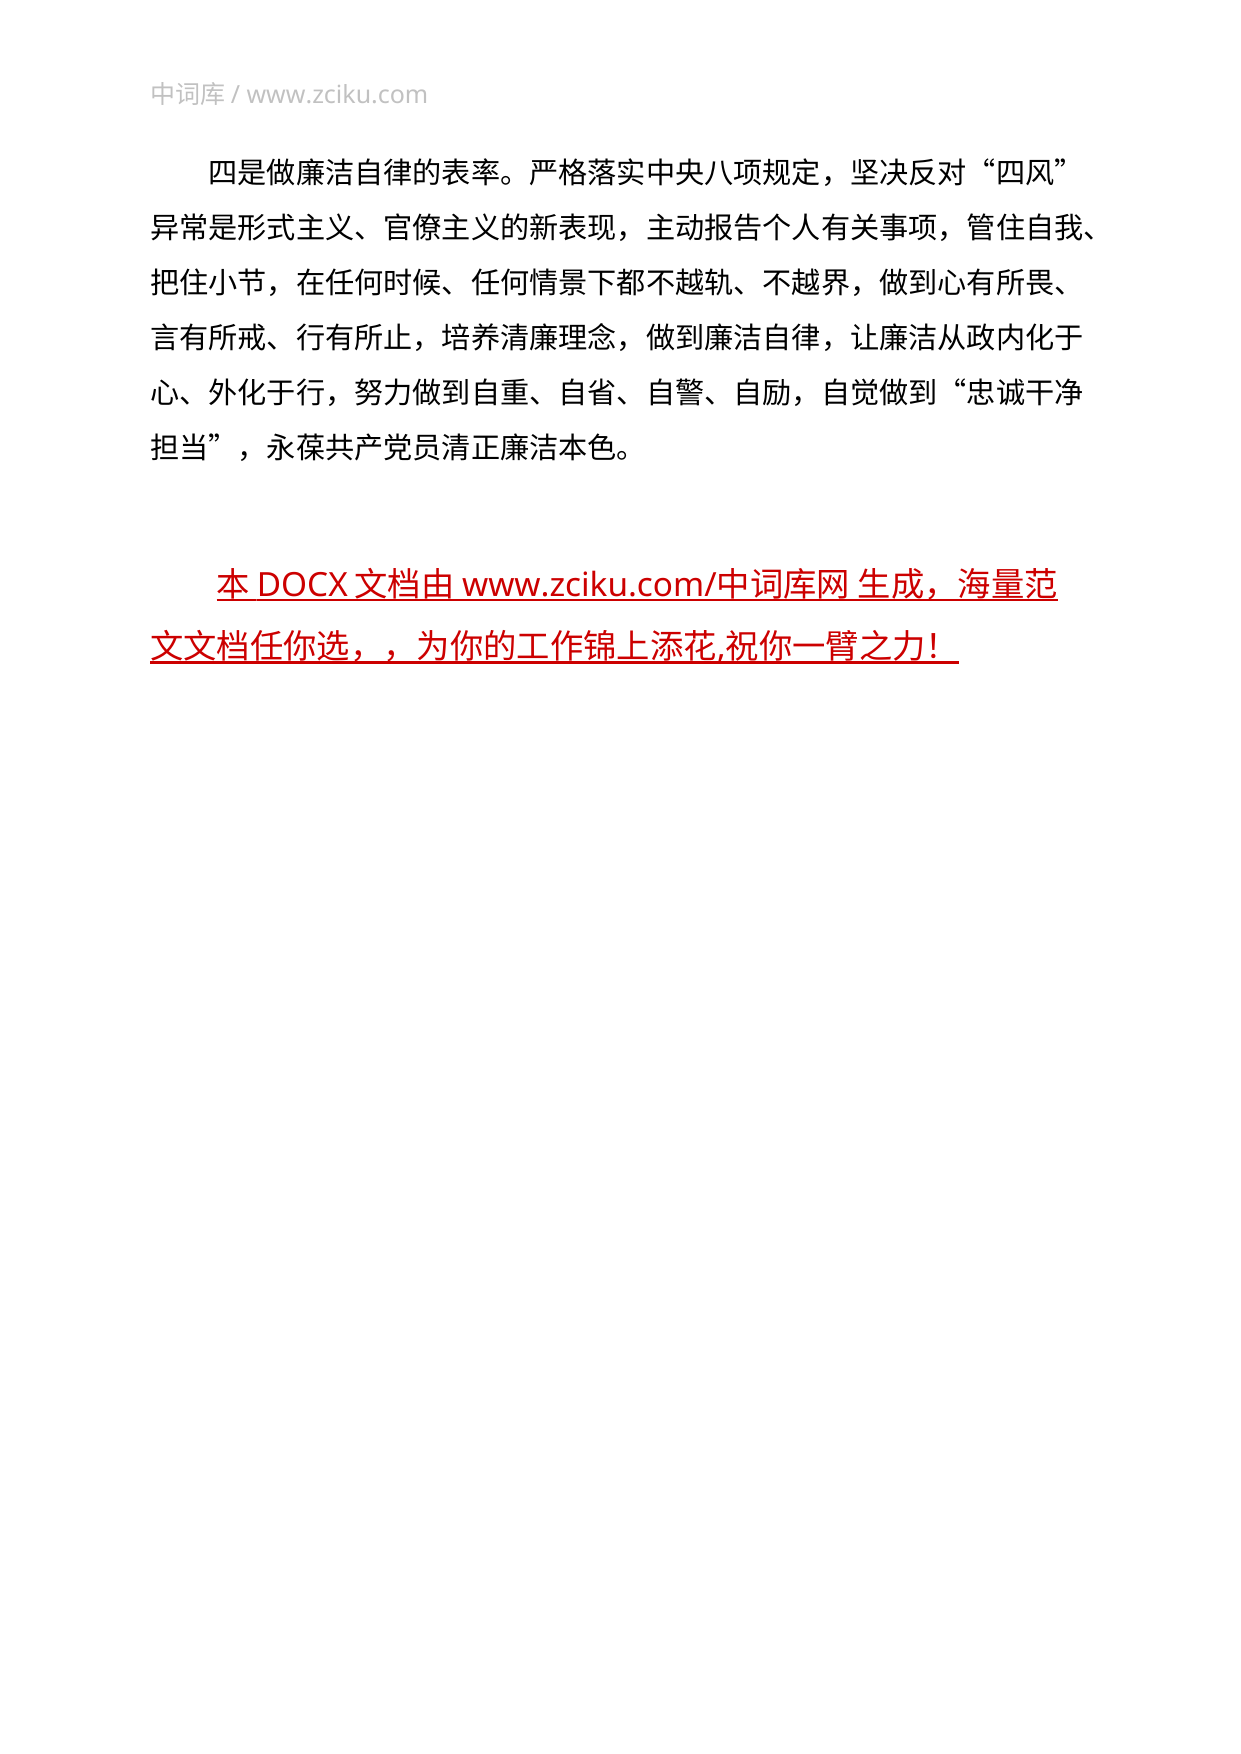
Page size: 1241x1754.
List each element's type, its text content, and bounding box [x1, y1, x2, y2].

text 本DOCX文档由 www.zciku.com/中词库网 生成，海量范文文档任你选，，为你的工作锦上添花,祝你一臂之力！ [150, 557, 1090, 669]
text 四是做廉洁自律的表率。严格落实中央八项规定，坚决反对“四风”异常是形式主义、官僚主义的新表现，主动报告个人有关事项，管住自我、把住小节，在任何时候、任何情景下都不越轨、不越界，做到心有所畏、言有所戒、行有所止，培养清廉理念，做到廉洁自律，让廉洁从政内化于心、外化于行，努力做到自重、自省、自警、自励，自觉做到“忠诚干净担当”，永葆共产党员清正廉洁本色。 [150, 150, 1090, 467]
